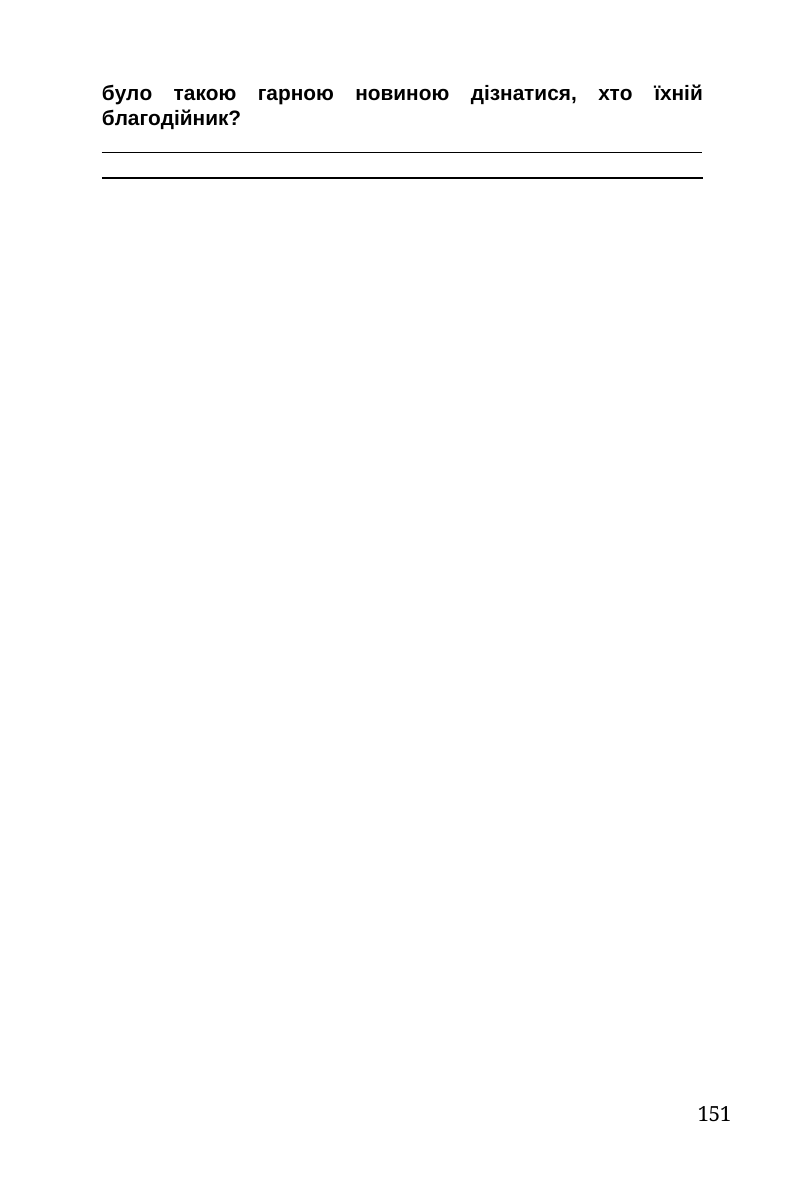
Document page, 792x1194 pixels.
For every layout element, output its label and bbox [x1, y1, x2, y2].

text [102, 81, 703, 130]
